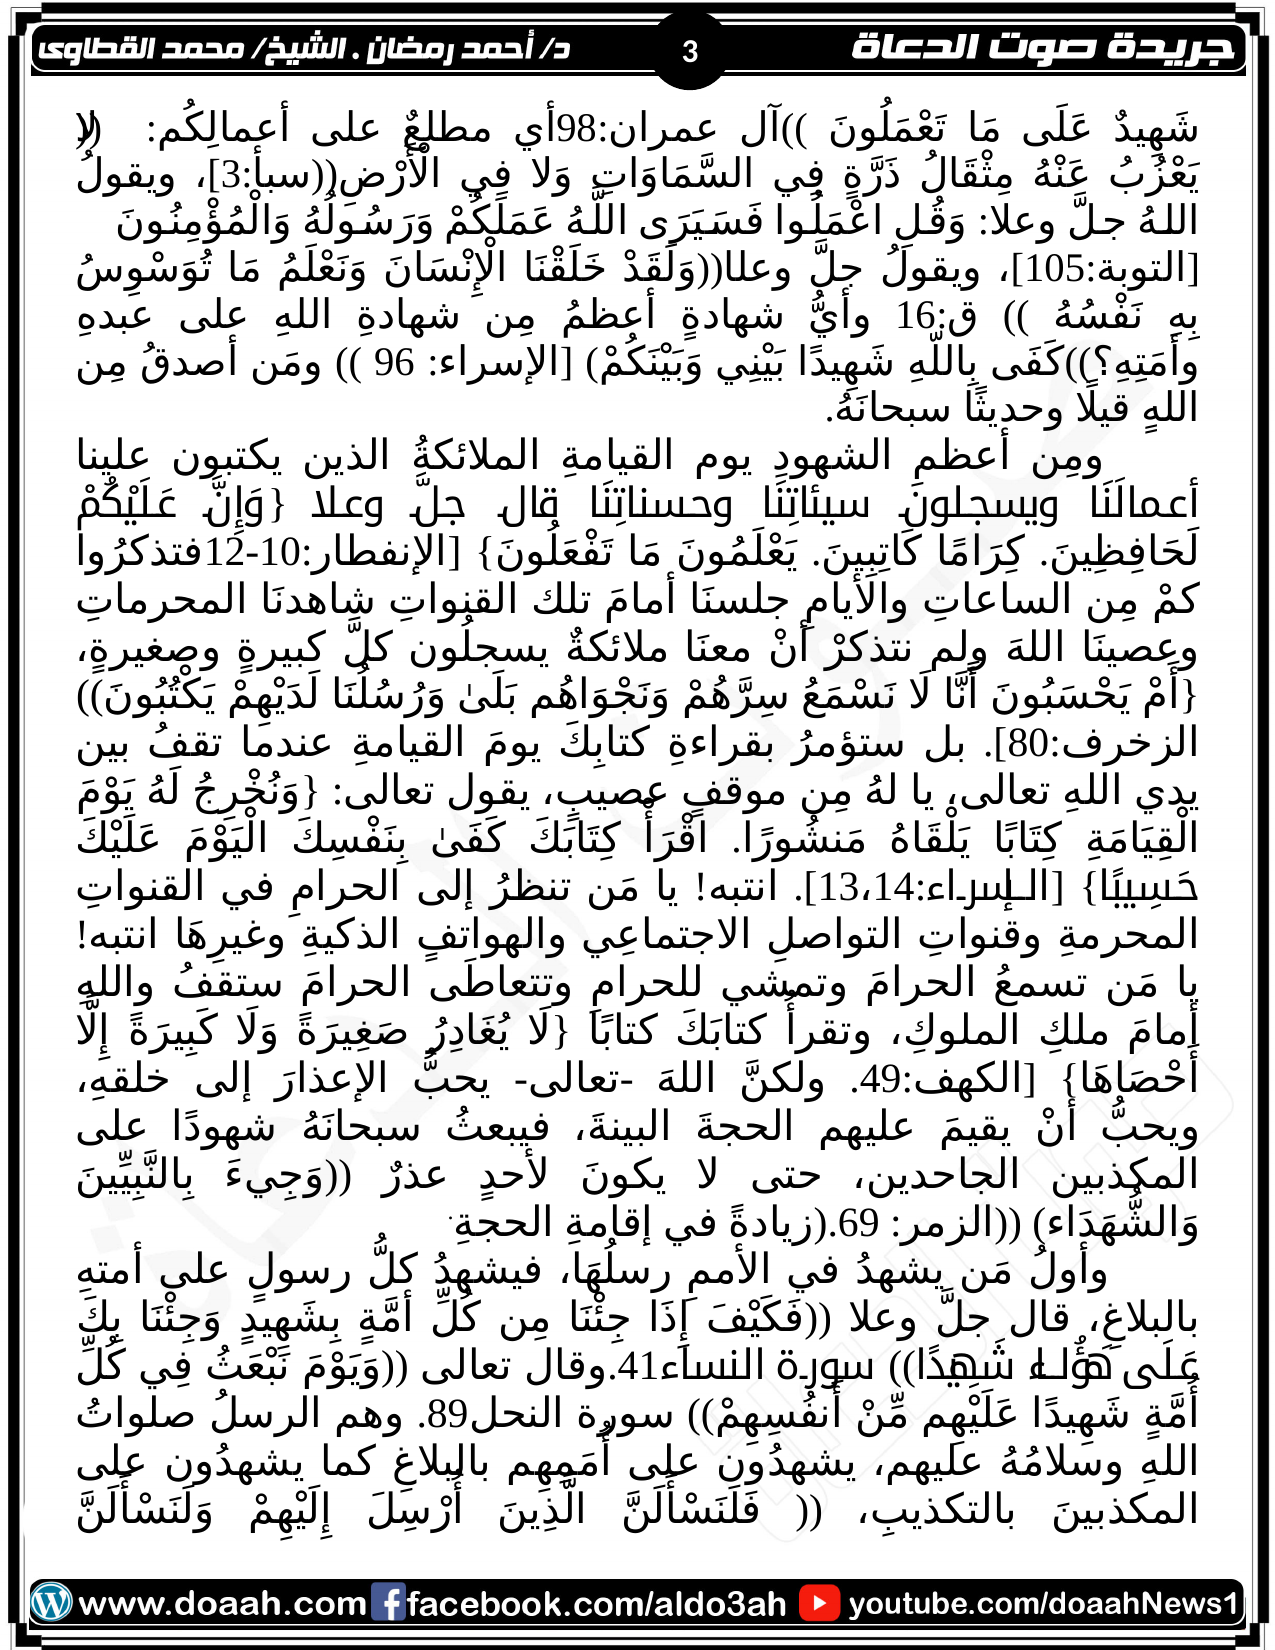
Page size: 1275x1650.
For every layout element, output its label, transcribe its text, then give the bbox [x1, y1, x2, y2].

picture [0, 0, 1275, 1650]
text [75, 1245, 1200, 1532]
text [75, 103, 1200, 430]
text ومِن أعظمِ الشهودِ يوم القيامةِ الملائكةُ الذين يكتبون علينا أعمالَنَا ويسجلون سيئاتِنَا وحسناتِنَا قال جلَّ وعلا {وَإِنَّ عَلَيْكُمْ لَحَافِظِينَ. كِرَ‌امًا كَاتِبِينَ. يَعْلَمُونَ مَا تَفْعَلُونَ} [الإنفطار:10-12فتذكرُوا كمْ مِن الساعاتِ والأيامِ جلسنَا أمامَ تلك القنواتِ شاهدنَا المحرماتِ وعصينَا اللهَ ولم نتذكرْ أنْ معنَا ملائكةٌ يسجلُون كلَّ كبيرةٍ وصغيرةٍ، {أَمْ يَحْسَبُونَ أَنَّا لَا نَسْمَعُ سِرَّ‌هُمْ وَنَجْوَاهُم بَلَىٰ وَرُ‌سُلُنَا لَدَيْهِمْ يَكْتُبُونَ)) الزخرف:80]. بل ستؤمرُ بقراءةِ كتابِكَ يومَ القيامةِ عندما تقفُ بين يدي اللهِ تعالى، يا لهُ مِن موقفٍ عصيبٍ، يقول تعالى: {وَنُخْرِ‌جُ لَهُ يَوْمَ الْقِيَامَةِ كِتَابًا يَلْقَاهُ مَنشُورً‌ا. اقْرَ‌أْ كِتَابَكَ كَفَىٰ بِنَفْسِكَ الْيَوْمَ عَلَيْكَ حَسِيبًا} [الإسراء:13،14]. انتبه! يا مَن تنظرُ إلى الحرامِ في القنواتِ المحرمةِ وقنواتِ التواصلِ الاجتماعِي والهواتفٍ الذكيةِ وغيرِهَا انتبه! يا مَن تسمعُ الحرامَ وتمشي للحرامِ وتتعاطَى الحرامَ ستقفُ واللهِ أمامَ ملكِ الملوكِ، وتقرأُ كتابَكَ كتابًا {لَا يُغَادِرُ‌ صَغِيرَ‌ةً وَلَا كَبِيرَ‌ةً إِلَّا أَحْصَاهَا} [الكهف:49. ولكنَّ اللهَ -تعالى- يحبُّ الإعذارَ إلى خلقهِ، ويحبُّ أنْ يقيمَ عليهم الحجةَ البينةَ، فيبعثُ سبحانَهُ شهودًا على المكذبين الجاحدين، حتى لا يكونَ لأحدٍ عذرٌ ((وَجِيءَ بِالنَّبِيِّينَ وَالشُّهَدَاء) ((الزمر: 69.(زيادةً في إقامةِ الحجةِ. [75, 430, 1200, 1245]
